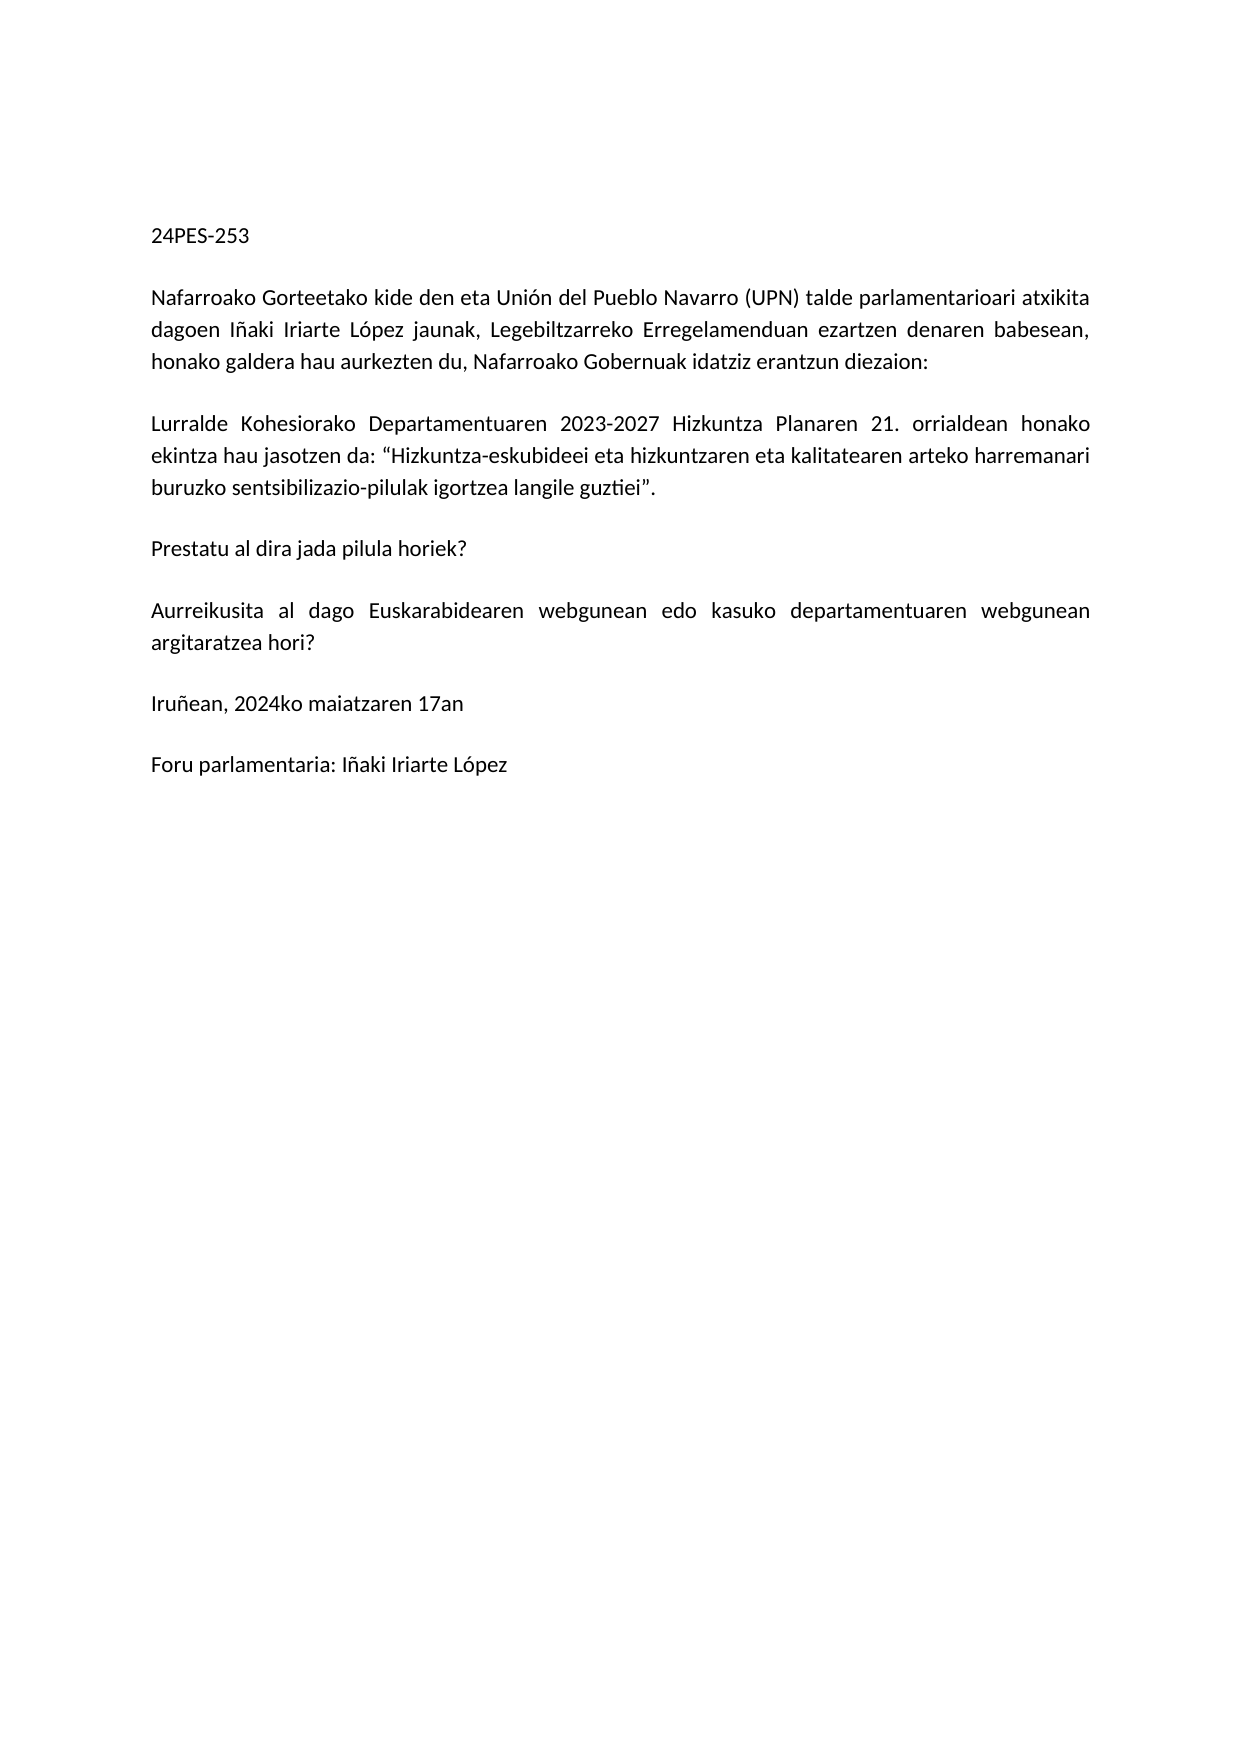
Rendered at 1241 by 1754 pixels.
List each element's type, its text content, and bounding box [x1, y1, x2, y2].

text Aurreikusita al dago Euskarabidearen webgunean edo kasuko departamentuaren webgunean argitaratzea hori? [151, 596, 1092, 656]
text Lurralde Kohesiorako Departamentuaren 2023-2027 Hizkuntza Planaren 21. orrialdean honako ekintza hau jasotzen da: “Hizkuntza-eskubideei eta hizkuntzaren eta kalitatearen arteko harremanari buruzko sentsibilizazio-pilulak igortzea langile guztiei”. [151, 409, 1092, 501]
text Foru parlamentaria: Iñaki Iriarte López [151, 751, 1092, 779]
text Iruñean, 2024ko maiatzaren 17an [151, 689, 1092, 717]
text 24PES-253 [151, 222, 1092, 249]
text Prestatu al dira jada pilula horiek? [151, 534, 1092, 562]
text Nafarroako Gorteetako kide den eta Unión del Pueblo Navarro (UPN) talde parlamentarioari atxikita dagoen Iñaki Iriarte López jaunak, Legebiltzarreko Erregelamenduan ezartzen denaren babesean, honako galdera hau aurkezten du, Nafarroako Gobernuak idatziz erantzun diezaion: [151, 283, 1092, 375]
